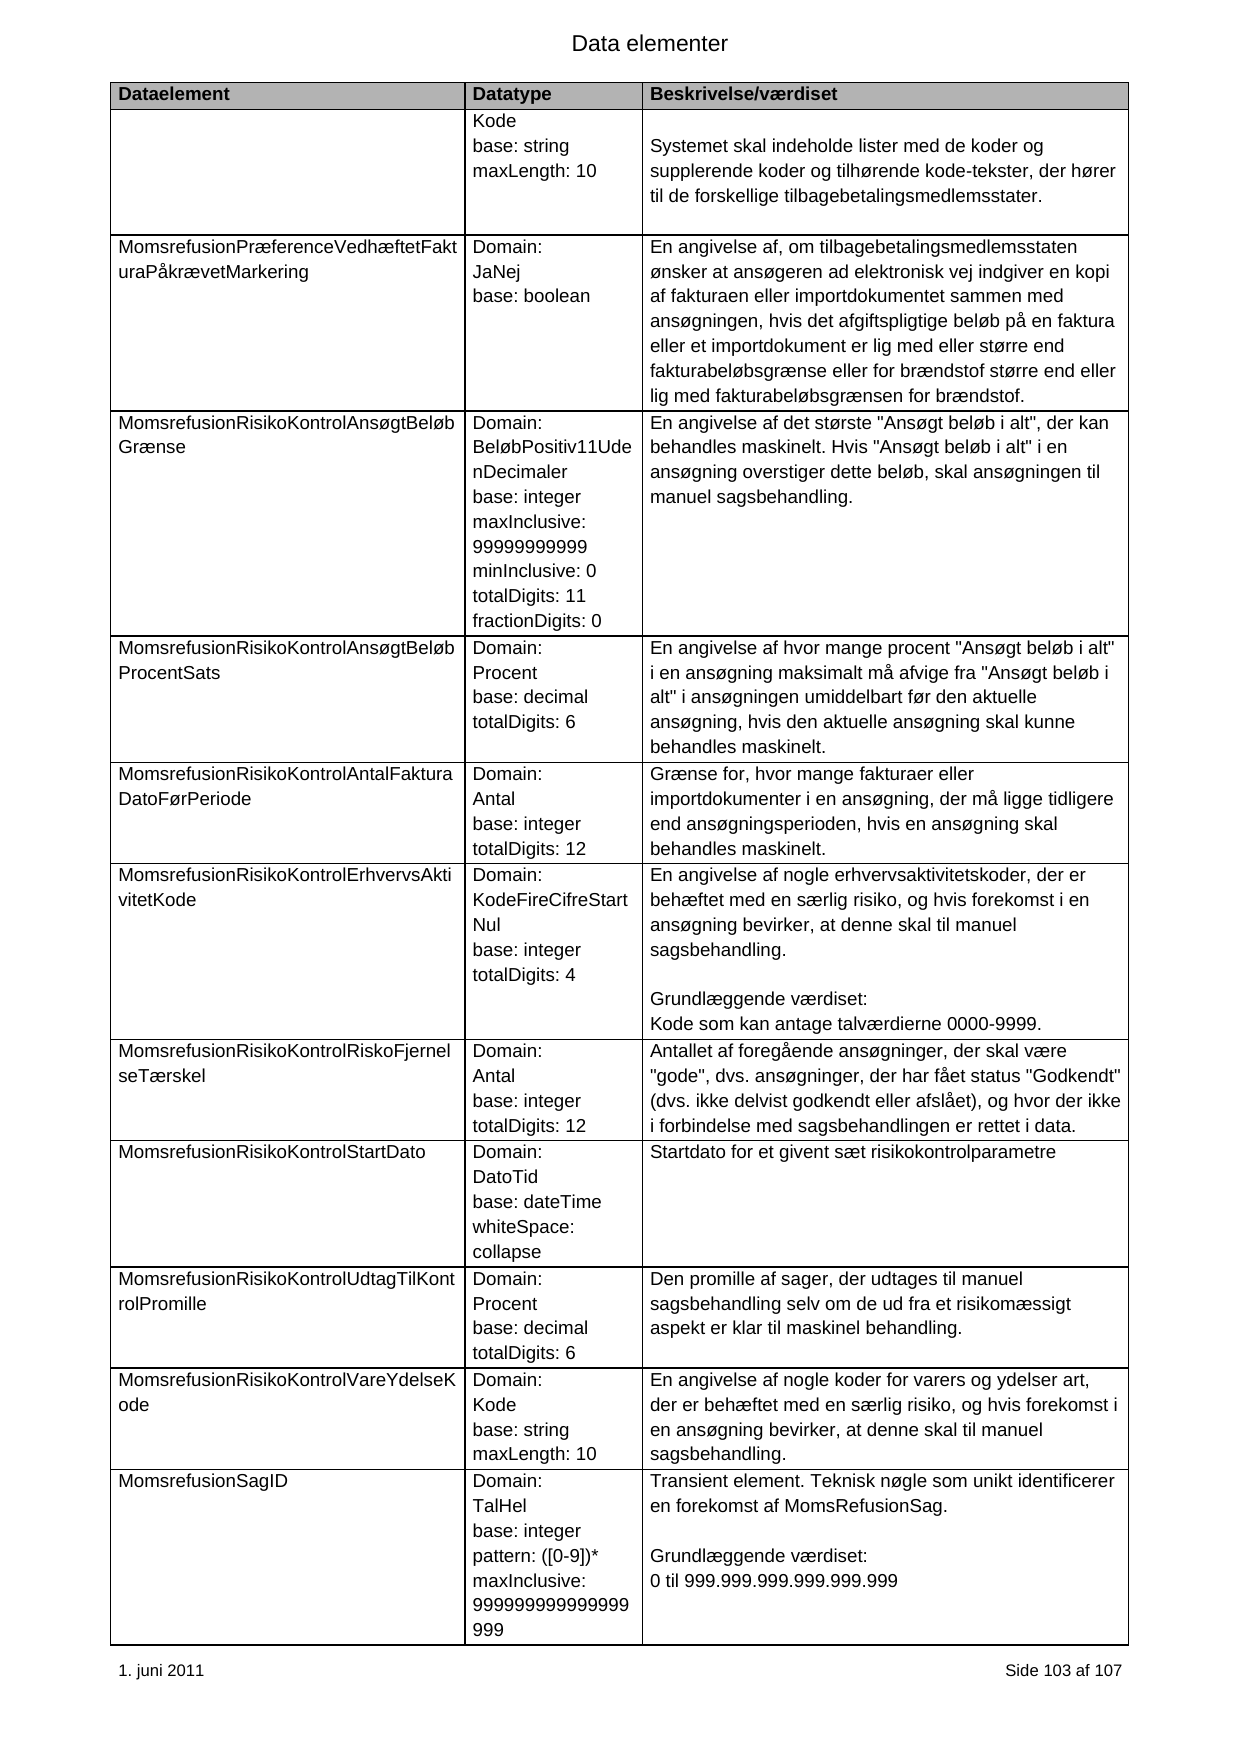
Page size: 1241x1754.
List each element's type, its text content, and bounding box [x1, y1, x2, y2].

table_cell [643, 110, 1128, 234]
table_cell Antallet af foregående ansøgninger, der skal være "gode", dvs. ansøgninger, der har fået status "Godkendt" (dvs. ikke delvist godkendt eller afslået), og hvor der ikke i forbindelse med sagsbehandlingen er rettet i data. [643, 1040, 1128, 1140]
table_cell MomsrefusionSagID [111, 1470, 464, 1644]
table_cell MomsrefusionRisikoKontrolStartDato [111, 1141, 464, 1266]
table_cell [466, 110, 642, 234]
table_cell Domain: BeløbPositiv11UdenDecimaler base: integer maxInclusive: 99999999999 minInclusive: 0 totalDigits: 11 fractionDigits: 0 [466, 412, 642, 635]
table_cell En angivelse af, om tilbagebetalingsmedlemsstaten ønsker at ansøgeren ad elektronisk vej indgiver en kopi af fakturaen eller importdokumentet sammen med ansøgningen, hvis det afgiftspligtige beløb på en faktura eller et importdokument er lig med eller større end fakturabeløbsgrænse eller for brændstof større end eller lig med fakturabeløbsgrænsen for brændstof. [643, 236, 1128, 410]
table_cell MomsrefusionRisikoKontrolRiskoFjernelseTærskel [111, 1040, 464, 1140]
table_header Datatype [466, 83, 642, 109]
table_cell MomsrefusionRisikoKontrolAnsøgtBeløbGrænse [111, 412, 464, 635]
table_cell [111, 110, 464, 234]
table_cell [643, 1470, 1128, 1644]
table_cell Grænse for, hvor mange fakturaer eller importdokumenter i en ansøgning, der må ligge tidligere end ansøgningsperioden, hvis en ansøgning skal behandles maskinelt. [643, 763, 1128, 863]
table_header Beskrivelse/værdiset [643, 83, 1128, 109]
table_cell Domain: Procent base: decimal totalDigits: 6 [466, 637, 642, 761]
table_cell Domain: DatoTid base: dateTime whiteSpace: collapse [466, 1141, 642, 1266]
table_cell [466, 1470, 642, 1644]
table_cell En angivelse af nogle koder for varers og ydelser art, der er behæftet med en særlig risiko, og hvis forekomst i en ansøgning bevirker, at denne skal til manuel sagsbehandling. [643, 1369, 1128, 1469]
table_cell En angivelse af hvor mange procent "Ansøgt beløb i alt" i en ansøgning maksimalt må afvige fra "Ansøgt beløb i alt" i ansøgningen umiddelbart før den aktuelle ansøgning, hvis den aktuelle ansøgning skal kunne behandles maskinelt. [643, 637, 1128, 761]
table_cell Domain: JaNej base: boolean [466, 236, 642, 410]
table_cell MomsrefusionRisikoKontrolAntalFakturaDatoFørPeriode [111, 763, 464, 863]
table_cell En angivelse af nogle erhvervsaktivitetskoder, der er behæftet med en særlig risiko, og hvis forekomst i en ansøgning bevirker, at denne skal til manuel sagsbehandling. Grundlæggende værdiset: Kode som kan antage talværdierne 0000-9999. [643, 864, 1128, 1038]
table_cell En angivelse af det største "Ansøgt beløb i alt", der kan behandles maskinelt. Hvis "Ansøgt beløb i alt" i en ansøgning overstiger dette beløb, skal ansøgningen til manuel sagsbehandling. [643, 412, 1128, 635]
table_cell Domain: Kode base: string maxLength: 10 [466, 1369, 642, 1469]
table_cell MomsrefusionRisikoKontrolUdtagTilKontrolPromille [111, 1268, 464, 1367]
table_cell Domain: Antal base: integer totalDigits: 12 [466, 1040, 642, 1140]
table_header Dataelement [111, 83, 464, 109]
table_cell Domain: KodeFireCifreStartNul base: integer totalDigits: 4 [466, 864, 642, 1038]
table_cell MomsrefusionPræferenceVedhæftetFakturaPåkrævetMarkering [111, 236, 464, 410]
table_cell Startdato for et givent sæt risikokontrolparametre [643, 1141, 1128, 1266]
table_cell Domain: Antal base: integer totalDigits: 12 [466, 763, 642, 863]
table_cell MomsrefusionRisikoKontrolVareYdelseKode [111, 1369, 464, 1469]
table_cell MomsrefusionRisikoKontrolErhvervsAktivitetKode [111, 864, 464, 1038]
table_cell Domain: Procent base: decimal totalDigits: 6 [466, 1268, 642, 1367]
table_cell Den promille af sager, der udtages til manuel sagsbehandling selv om de ud fra et risikomæssigt aspekt er klar til maskinel behandling. [643, 1268, 1128, 1367]
table_cell MomsrefusionRisikoKontrolAnsøgtBeløbProcentSats [111, 637, 464, 761]
